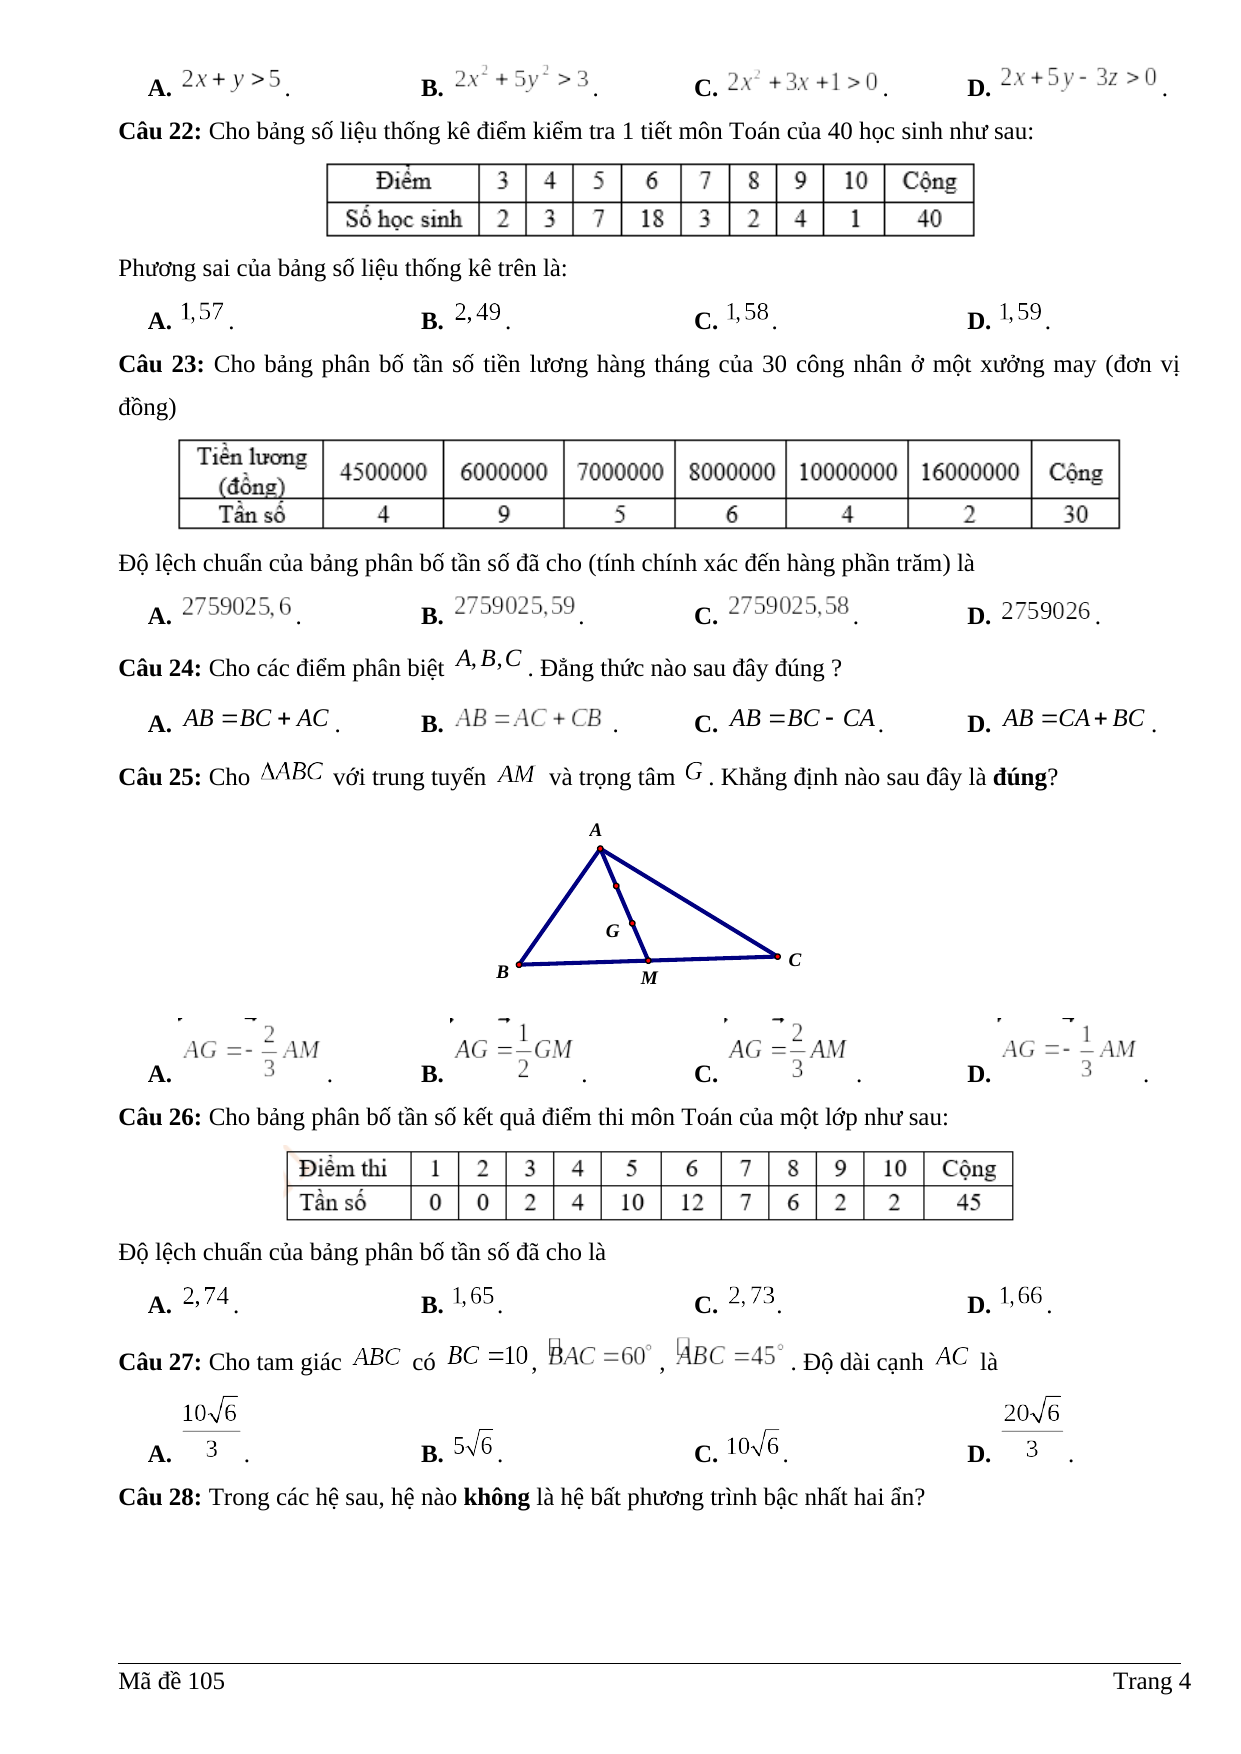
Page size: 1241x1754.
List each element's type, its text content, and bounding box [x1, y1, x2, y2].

text Độ lệch chuẩn của bảng phân bố tần số đã cho (tính chính xác đến hàng phần trăm) là [118, 548, 1181, 577]
text A. . B. . C. . D. . [118, 697, 1181, 738]
picture [174, 435, 1125, 534]
text A. . B. . C. . D. . [118, 591, 1181, 630]
text A. . B. . C. . D. . [118, 1018, 1181, 1088]
text Câu 27: Cho tam giác có , , . Độ dài cạnh là [118, 1333, 1181, 1376]
text Câu 26: Cho bảng phân bố tần số kết quả điểm thi môn Toán của một lớp như sau: [118, 1102, 1181, 1131]
text Câu 25: Cho với trung tuyến và trọng tâm . Khẳng định nào sau đây là đúng? [118, 756, 1181, 791]
text Câu 28: Trong các hệ sau, hệ nào không là hệ bất phương trình bậc nhất hai ẩn? [118, 1482, 1181, 1511]
text A. . B. . C. . D. . [118, 59, 1181, 102]
text Độ lệch chuẩn của bảng phân bố tần số đã cho là [118, 1237, 1181, 1266]
text A. . B. . C. . D. . [118, 297, 1181, 335]
text Câu 23: Cho bảng phân bố tần số tiền lương hàng tháng của 30 công nhân ở một xưởng may (đơn vị đồng) [118, 349, 1181, 421]
text A. . B. . C. . D. . [118, 1390, 1181, 1467]
text Câu 22: Cho bảng số liệu thống kê điểm kiểm tra 1 tiết môn Toán của 40 học sinh như sau: [118, 116, 1181, 145]
text Câu 24: Cho các điểm phân biệt . Đẳng thức nào sau đây đúng ? [118, 644, 1181, 682]
text A. . B. . C. . D. . [118, 1280, 1181, 1318]
text Phương sai của bảng số liệu thống kê trên là: [118, 253, 1181, 282]
picture [283, 1145, 1016, 1223]
picture [322, 159, 978, 240]
